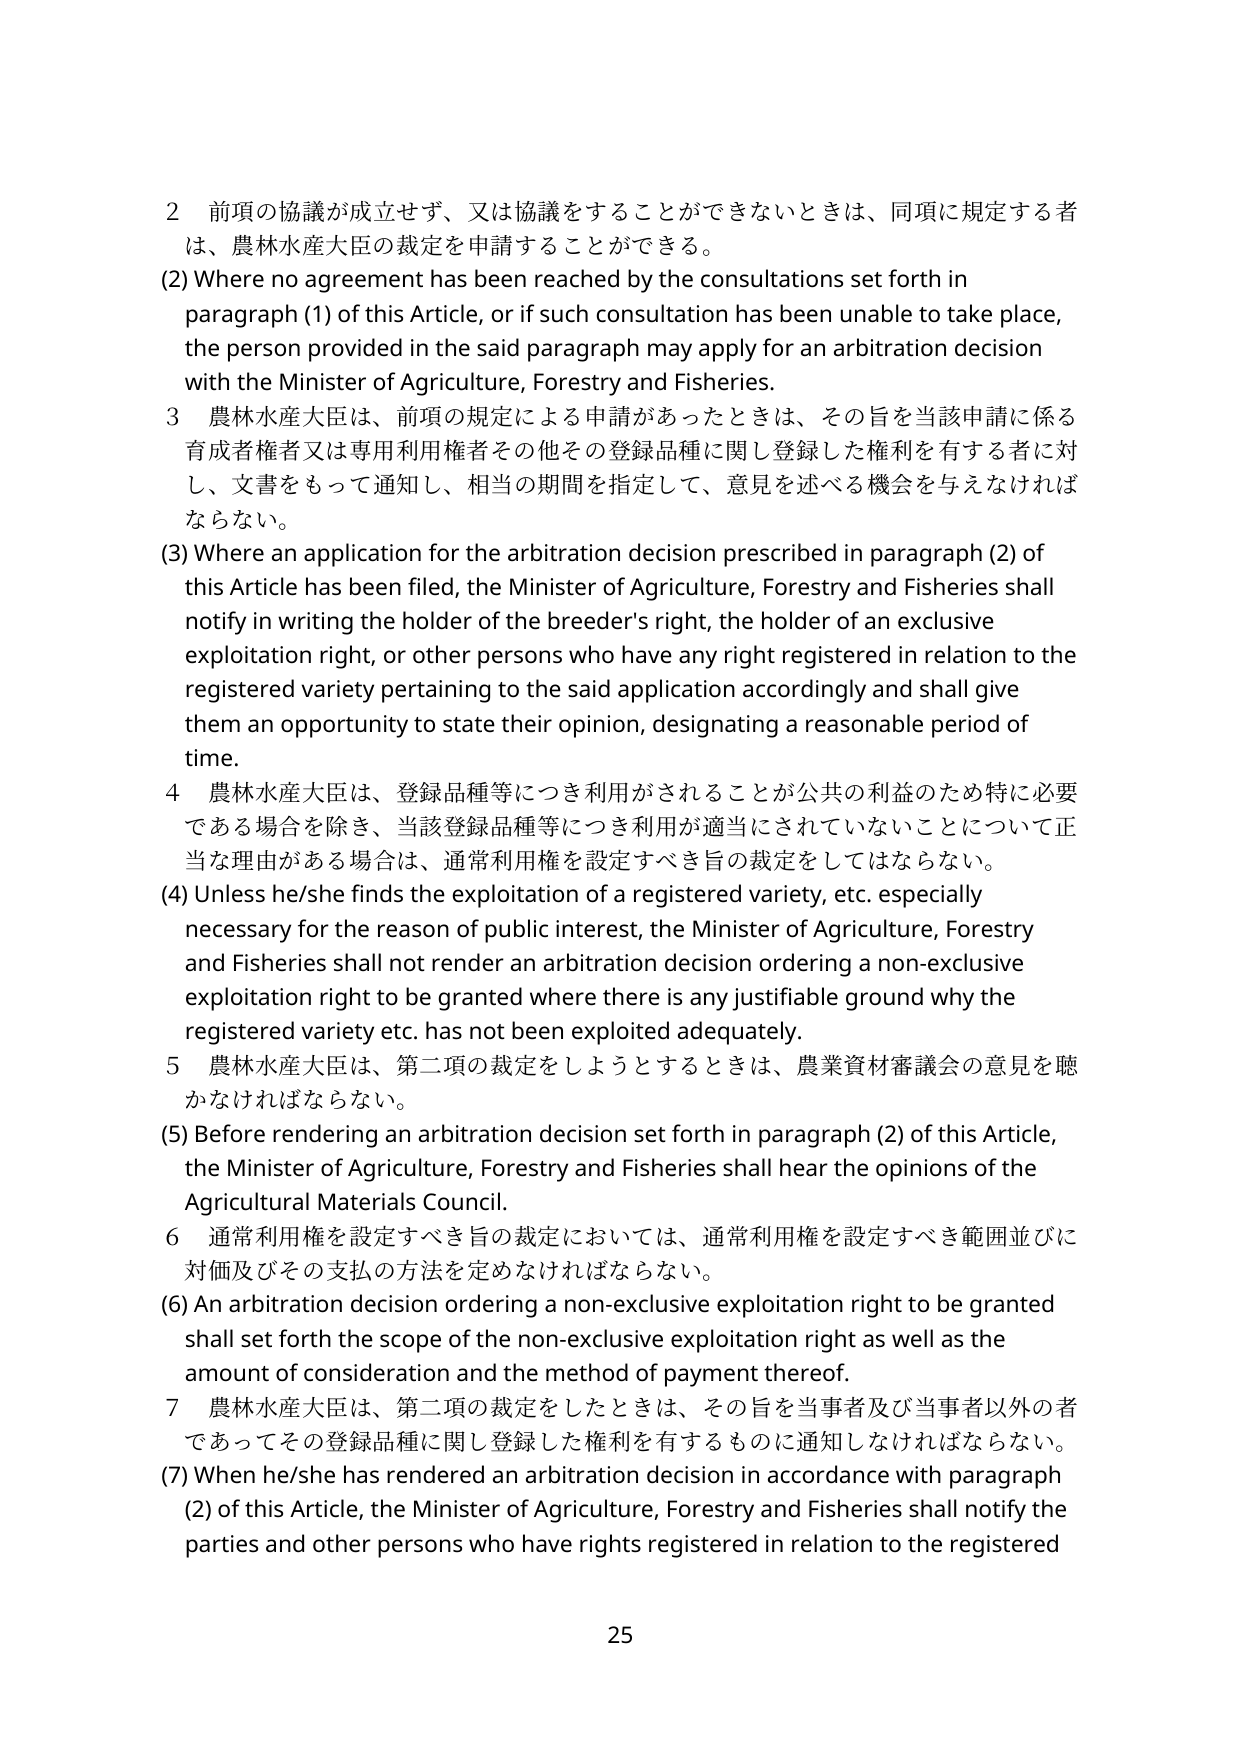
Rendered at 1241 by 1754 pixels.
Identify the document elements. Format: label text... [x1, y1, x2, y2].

text ２ 前項の協議が成立せず、又は協議をすることができないときは、同項に規定する者は、農林水産大臣の裁定を申請することができる。 [161, 194, 1079, 262]
text (3) Where an application for the arbitration decision prescribed in paragraph (2) of this Article has been filed, the Minister of Agriculture, Forestry and Fisheries shall notify in writing the holder of the breeder's right, the holder of an exclusive exploitation right, or other persons who have any right registered in relation to the registered variety pertaining to the said application accordingly and shall give them an opportunity to state their opinion, designating a reasonable period of time. [161, 535, 1079, 774]
text (5) Before rendering an arbitration decision set forth in paragraph (2) of this Article, the Minister of Agriculture, Forestry and Fisheries shall hear the opinions of the Agricultural Materials Council. [161, 1116, 1079, 1219]
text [161, 1458, 1079, 1560]
text ３ 農林水産大臣は、前項の規定による申請があったときは、その旨を当該申請に係る育成者権者又は専用利用権者その他その登録品種に関し登録した権利を有する者に対し、文書をもって通知し、相当の期間を指定して、意見を述べる機会を与えなければならない。 [161, 399, 1079, 535]
text ４ 農林水産大臣は、登録品種等につき利用がされることが公共の利益のため特に必要である場合を除き、当該登録品種等につき利用が適当にされていないことについて正当な理由がある場合は、通常利用権を設定すべき旨の裁定をしてはならない。 [161, 774, 1079, 877]
text (4) Unless he/she finds the exploitation of a registered variety, etc. especially necessary for the reason of public interest, the Minister of Agriculture, Forestry and Fisheries shall not render an arbitration decision ordering a non-exclusive exploitation right to be granted where there is any justifiable ground why the registered variety etc. has not been exploited adequately. [161, 877, 1079, 1048]
text (2) Where no agreement has been reached by the consultations set forth in paragraph (1) of this Article, or if such consultation has been unable to take place, the person provided in the said paragraph may apply for an arbitration decision with the Minister of Agriculture, Forestry and Fisheries. [161, 262, 1079, 399]
text (6) An arbitration decision ordering a non-exclusive exploitation right to be granted shall set forth the scope of the non-exclusive exploitation right as well as the amount of consideration and the method of payment thereof. [161, 1287, 1079, 1389]
text ６ 通常利用権を設定すべき旨の裁定においては、通常利用権を設定すべき範囲並びに対価及びその支払の方法を定めなければならない。 [161, 1219, 1079, 1287]
text ５ 農林水産大臣は、第二項の裁定をしようとするときは、農業資材審議会の意見を聴かなければならない。 [161, 1048, 1079, 1116]
text ７ 農林水産大臣は、第二項の裁定をしたときは、その旨を当事者及び当事者以外の者であってその登録品種に関し登録した権利を有するものに通知しなければならない。 [161, 1389, 1079, 1458]
